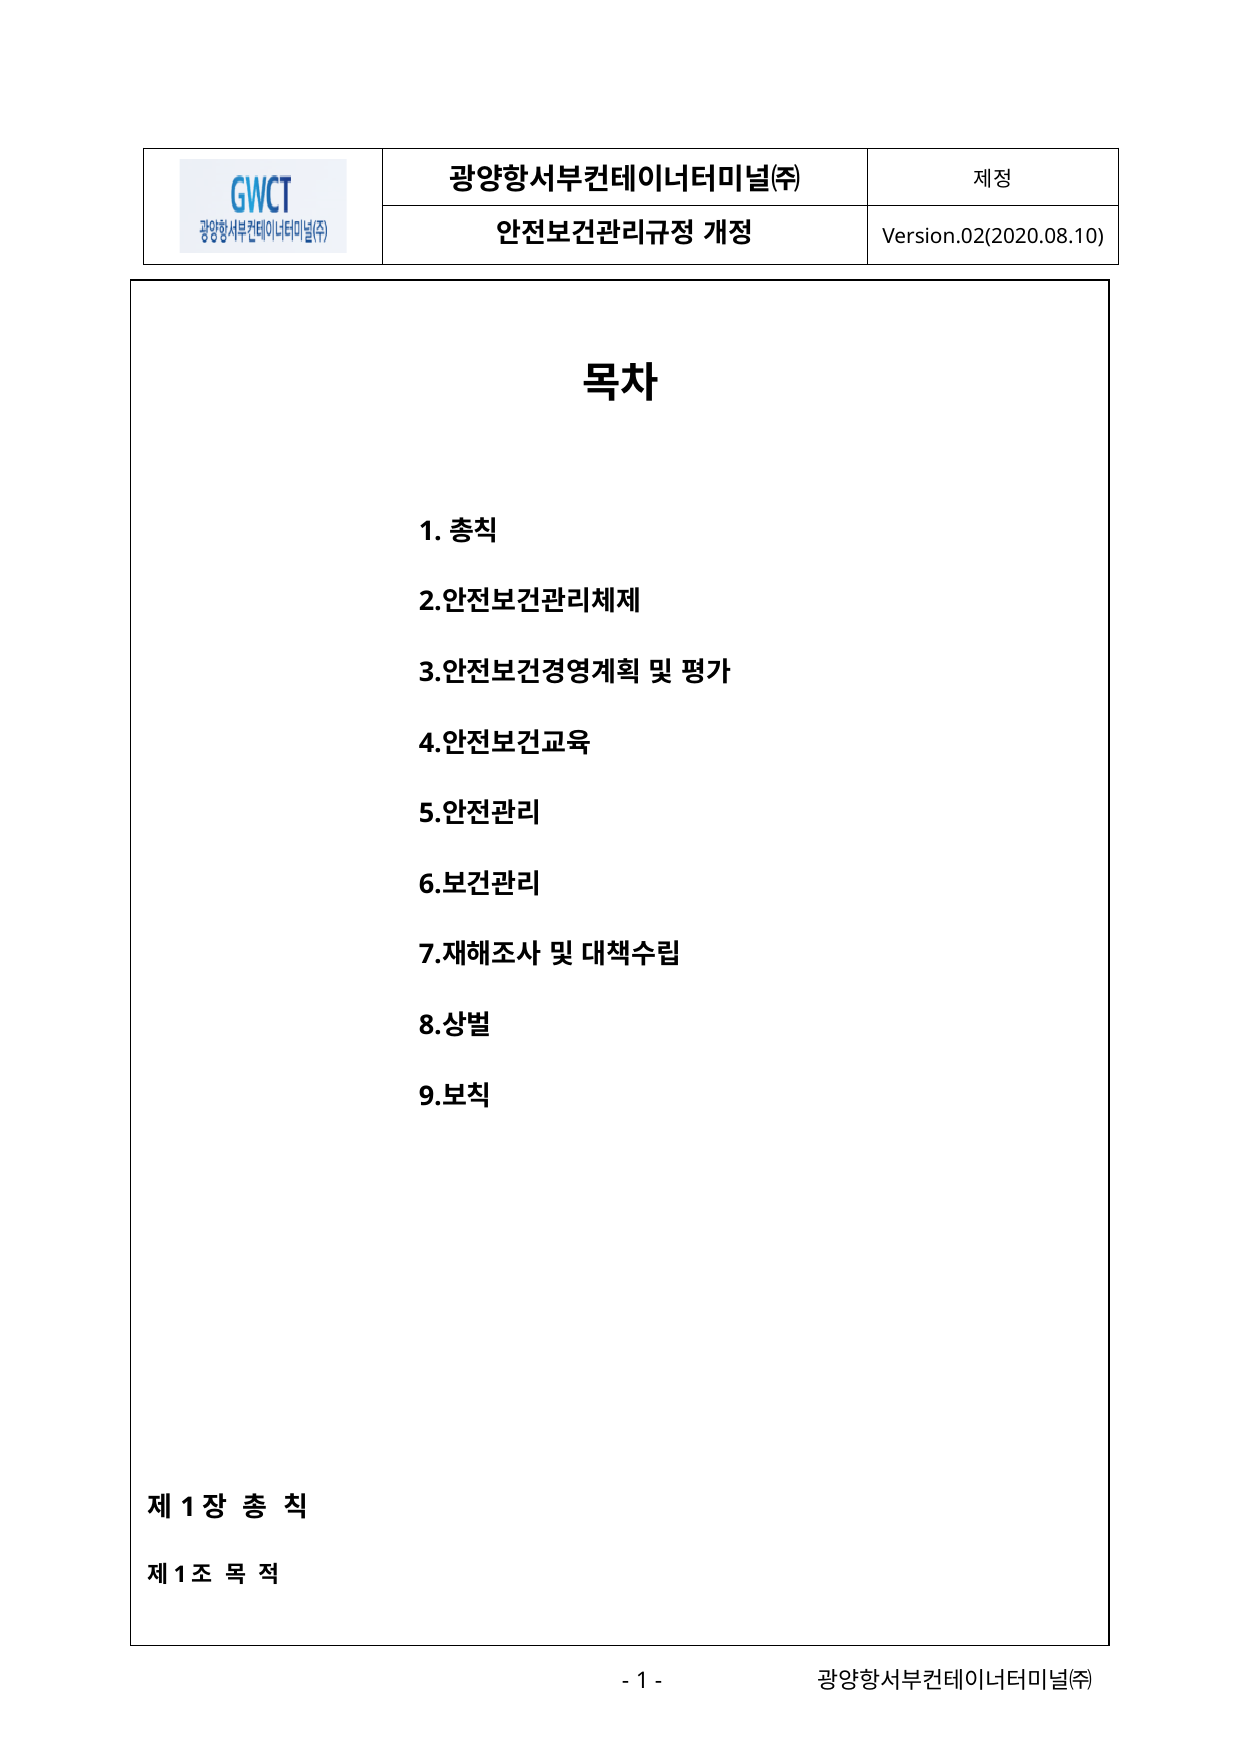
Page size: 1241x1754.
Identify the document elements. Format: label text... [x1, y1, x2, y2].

text 1. 총칙 [148, 509, 1092, 548]
text 목차 [148, 349, 1092, 409]
text 8.상벌 [148, 1003, 1092, 1042]
text 제1조 목 적 [148, 1556, 1092, 1589]
text 3.안전보건경영계획 및 평가 [148, 650, 1092, 689]
text 9.보칙 [148, 1074, 1092, 1113]
text 7.재해조사 및 대책수립 [148, 932, 1092, 972]
text 6.보건관리 [148, 862, 1092, 901]
picture [179, 159, 347, 253]
text 제 1 장 총 칙 [148, 1485, 1092, 1524]
text 5.안전관리 [148, 791, 1092, 831]
text 4.안전보건교육 [148, 721, 1092, 760]
text 2.안전보건관리체제 [148, 579, 1092, 619]
